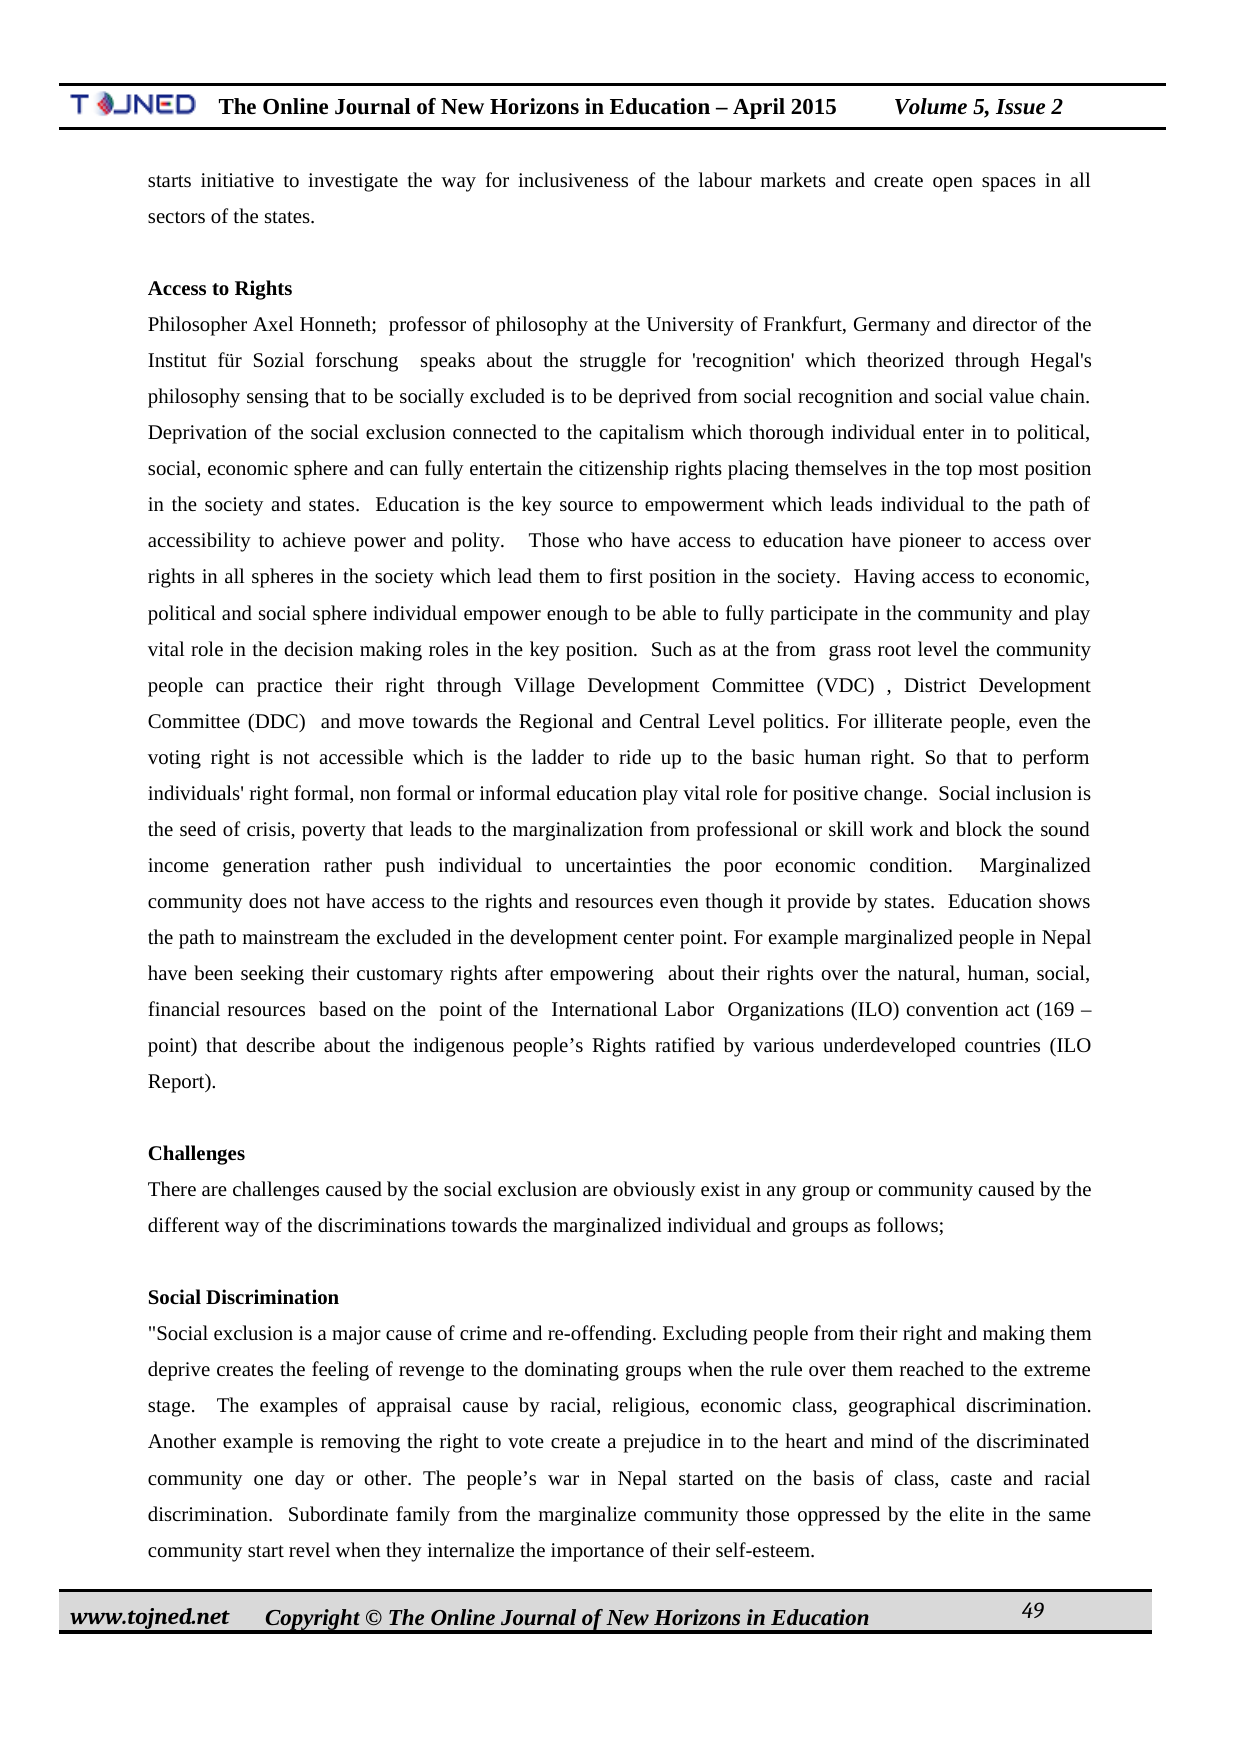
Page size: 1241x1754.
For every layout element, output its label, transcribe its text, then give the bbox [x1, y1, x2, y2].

text Philosopher Axel Honneth; professor of philosophy at the University of Frankfurt, Germany and director of the Institut für Sozial forschung speaks about the struggle for 'recognition' which theorized through Hegal's philosophy sensing that to be socially excluded is to be deprived from social recognition and social value chain. Deprivation of the social exclusion connected to the capitalism which thorough individual enter in to political, social, economic sphere and can fully entertain the citizenship rights placing themselves in the top most position in the society and states. Education is the key source to empowerment which leads individual to the path of accessibility to achieve power and polity. Those who have access to education have pioneer to access over rights in all spheres in the society which lead them to first position in the society. Having access to economic, political and social sphere individual empower enough to be able to fully participate in the community and play vital role in the decision making roles in the key position. Such as at the from grass root level the community people can practice their right through Village Development Committee (VDC) , District Development Committee (DDC) and move towards the Regional and Central Level politics. For illiterate people, even the voting right is not accessible which is the ladder to ride up to the basic human right. So that to perform individuals' right formal, non formal or informal education play vital role for positive change. Social inclusion is the seed of crisis, poverty that leads to the marginalization from professional or skill work and block the sound income generation rather push individual to uncertainties the poor economic condition. Marginalized community does not have access to the rights and resources even though it provide by states. Education shows the path to mainstream the excluded in the development center point. For example marginalized people in Nepal have been seeking their customary rights after empowering about their rights over the natural, human, social, financial resources based on the point of the International Labor Organizations (ILO) convention act (169 –point) that describe about the indigenous people’s Rights ratified by various underdeveloped countries (ILO Report). [148, 312, 1093, 1093]
text Access to Rights [148, 276, 1093, 300]
text There are challenges caused by the social exclusion are obviously exist in any group or community caused by the different way of the discriminations towards the marginalized individual and groups as follows; [148, 1177, 1093, 1237]
text Challenges [148, 1141, 1093, 1165]
picture [70, 91, 196, 121]
text "Social exclusion is a major cause of crime and re-offending. Excluding people from their right and making them deprive creates the feeling of revenge to the dominating groups when the rule over them reached to the extreme stage. The examples of appraisal cause by racial, religious, economic class, geographical discrimination. Another example is removing the right to vote create a prejudice in to the heart and mind of the discriminated community one day or other. The people’s war in Nepal started on the basis of class, caste and racial discrimination. Subordinate family from the marginalize community those oppressed by the elite in the same community start revel when they internalize the importance of their self-esteem. [148, 1321, 1093, 1562]
text Social Discrimination [148, 1285, 1093, 1309]
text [148, 168, 1093, 228]
